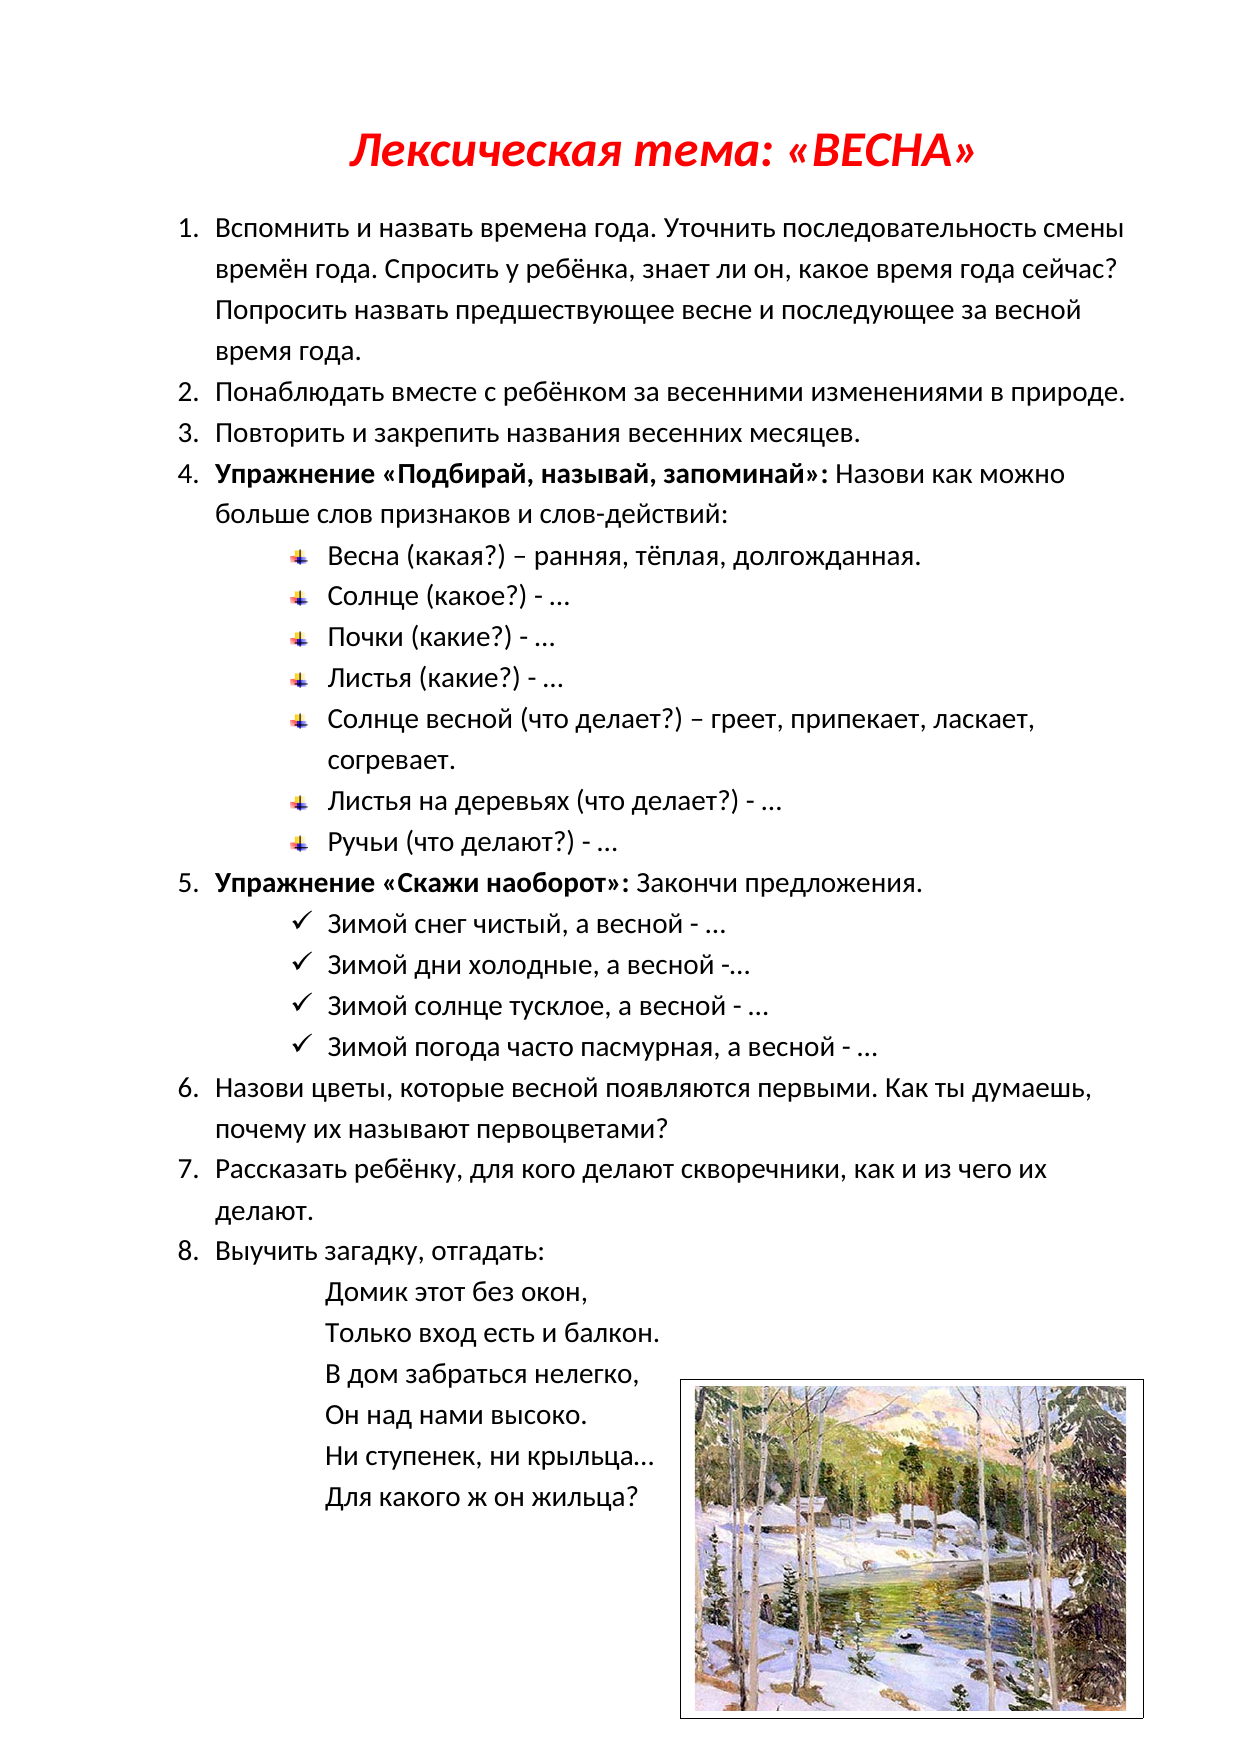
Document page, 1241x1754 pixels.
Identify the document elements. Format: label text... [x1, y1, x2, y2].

picture [290, 548, 308, 565]
text Лексическая тема: «ВЕСНА» [177, 118, 1152, 179]
picture [290, 671, 308, 688]
list Весна (какая?) – ранняя, тёплая, долгожданная. [290, 537, 1152, 572]
list Только вход есть и балкон. [325, 1314, 1152, 1350]
picture [290, 589, 308, 606]
list Листья (какие?) - … [290, 659, 1152, 695]
list Зимой солнце тусклое, а весной - … [290, 987, 1152, 1022]
list Выучить загадку, отгадать: [177, 1232, 1152, 1268]
list Зимой снег чистый, а весной - … [290, 905, 1152, 941]
list Ручьи (что делают?) - … [290, 823, 1152, 859]
list Ни ступенек, ни крыльца… [325, 1437, 679, 1473]
picture [290, 794, 308, 811]
list Зимой погода часто пасмурная, а весной - … [290, 1028, 1152, 1063]
list Листья на деревьях (что делает?) - … [290, 782, 1152, 818]
list Упражнение «Подбирай, называй, запоминай»: Назови как можно больше слов признаков и слов-действий: [177, 455, 1152, 531]
list Солнце весной (что делает?) – греет, припекает, ласкает, согревает. [290, 700, 1152, 777]
list Назови цветы, которые весной появляются первыми. Как ты думаешь, почему их называют первоцветами? [177, 1069, 1152, 1145]
list Рассказать ребёнку, для кого делают скворечники, как и из чего их делают. [177, 1151, 1152, 1227]
list Понаблюдать вместе с ребёнком за весенними изменениями в природе. [177, 373, 1152, 408]
list Солнце (какое?) - … [290, 577, 1152, 613]
picture [694, 1386, 1127, 1711]
list Домик этот без окон, [325, 1273, 1152, 1309]
list Повторить и закрепить названия весенних месяцев. [177, 414, 1152, 449]
list Он над нами высоко. [325, 1396, 679, 1432]
list Зимой дни холодные, а весной -… [290, 946, 1152, 982]
list Для какого ж он жильца? [325, 1478, 679, 1514]
picture [290, 630, 308, 647]
list Вспомнить и назвать времена года. Уточнить последовательность смены времён года. Спросить у ребёнка, знает ли он, какое время года сейчас? Попросить назвать предшествующее весне и последующее за весной время года. [177, 209, 1152, 367]
list В дом забраться нелегко, [325, 1355, 1152, 1391]
picture [290, 712, 308, 729]
list Почки (какие?) - … [290, 618, 1152, 654]
list Упражнение «Скажи наоборот»: Закончи предложения. [177, 864, 1152, 900]
picture [290, 834, 308, 852]
